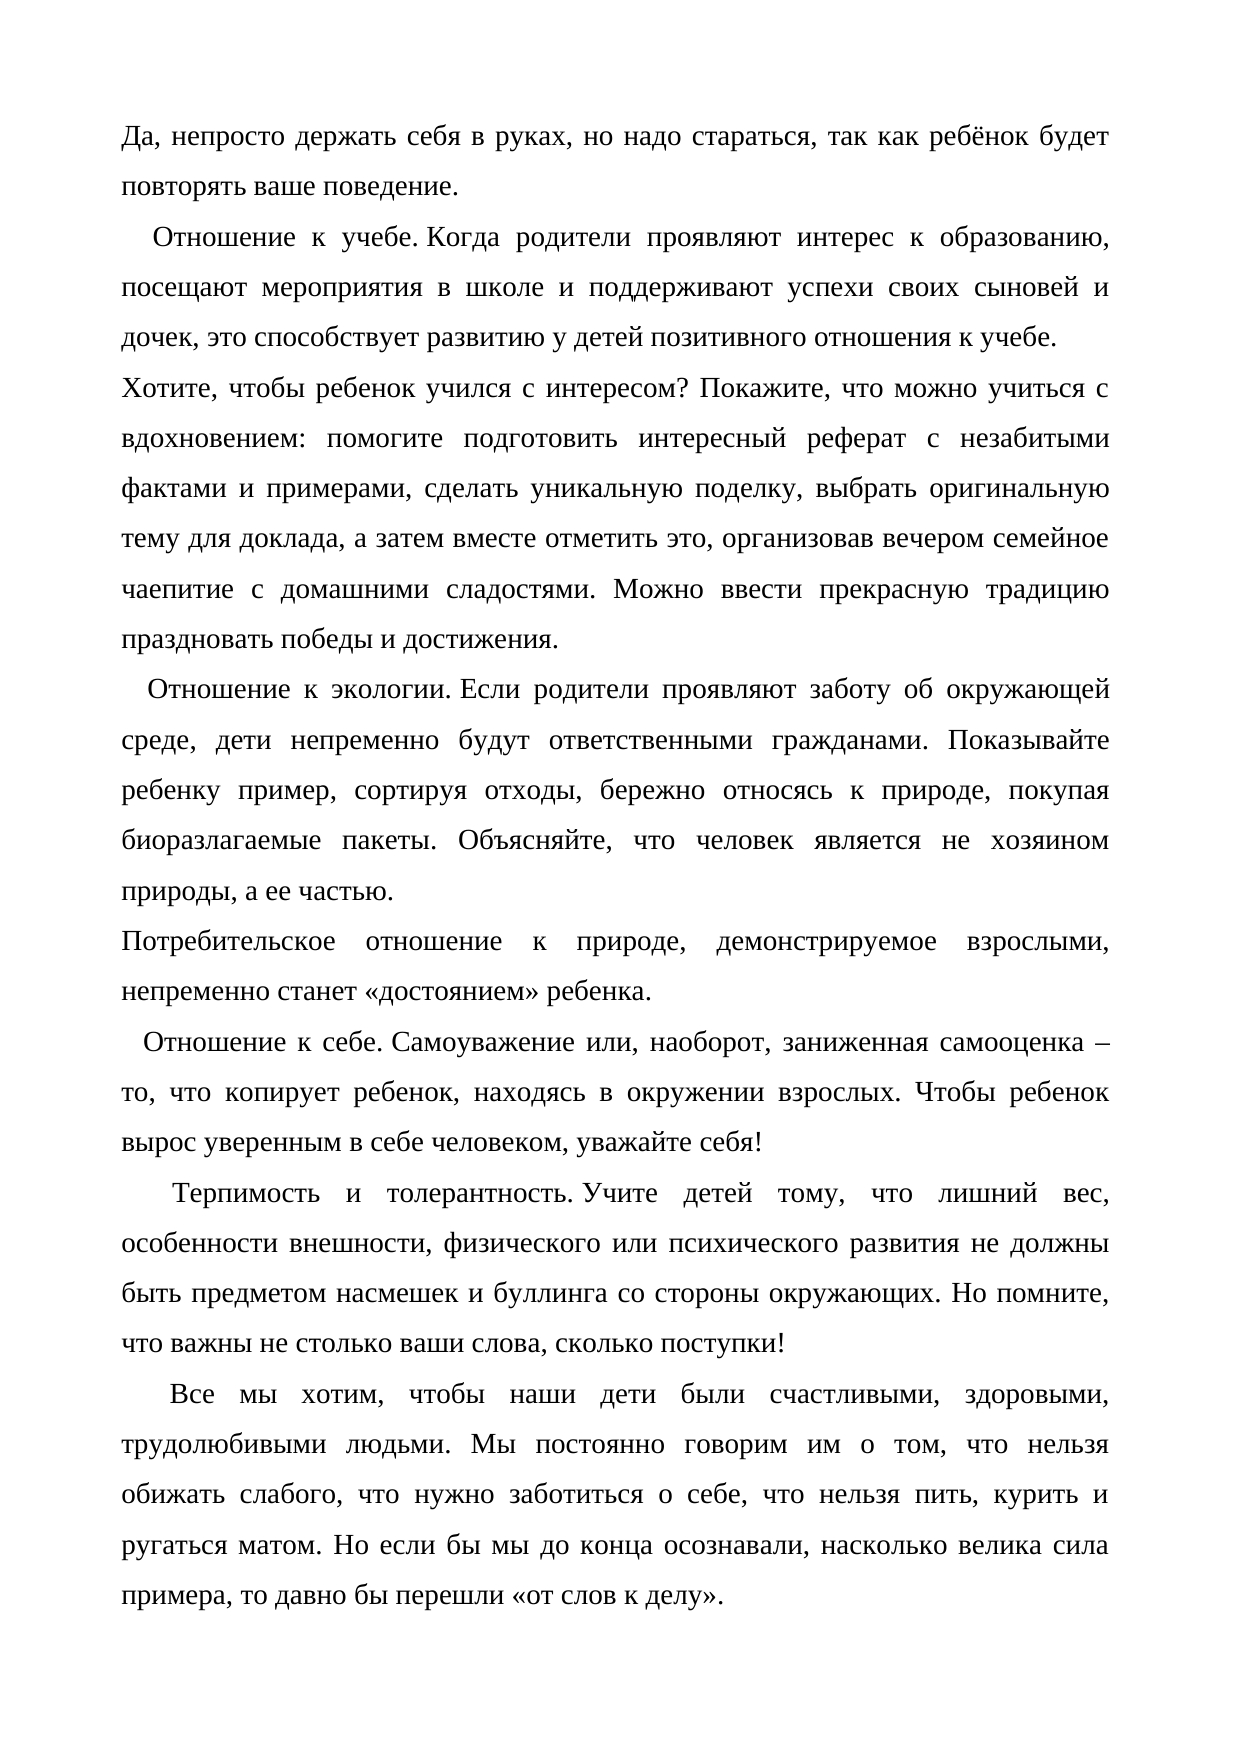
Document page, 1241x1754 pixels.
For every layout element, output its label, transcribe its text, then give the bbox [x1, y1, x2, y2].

text Все мы хотим, чтобы наши дети были счастливыми, здоровыми, трудолюбивыми людьми. Мы постоянно говорим им о том, что нельзя обижать слабого, что нужно заботиться о себе, что нельзя пить, курить и ругаться матом. Но если бы мы до конца осознавали, насколько велика сила примера, то давно бы перешли «от слов к делу». [121, 1376, 1110, 1611]
text Отношение к учебе. Когда родители проявляют интерес к образованию, посещают мероприятия в школе и поддерживают успехи своих сыновей и дочек, это способствует развитию у детей позитивного отношения к учебе. [121, 219, 1110, 353]
text Отношение к экологии. Если родители проявляют заботу об окружающей среде, дети непременно будут ответственными гражданами. Показывайте ребенку пример, сортируя отходы, бережно относясь к природе, покупая биоразлагаемые пакеты. Объясняйте, что человек является не хозяином природы, а ее частью. [121, 672, 1110, 906]
text Хотите, чтобы ребенок учился с интересом? Покажите, что можно учиться с вдохновением: помогите подготовить интересный реферат с незабитыми фактами и примерами, сделать уникальную поделку, выбрать оригинальную тему для доклада, а затем вместе отметить это, организовав вечером семейное чаепитие с домашними сладостями. Можно ввести прекрасную традицию праздновать победы и достижения. [121, 370, 1110, 655]
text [121, 118, 1110, 202]
text Потребительское отношение к природе, демонстрируемое взрослыми, непременно станет «достоянием» ребенка. [121, 923, 1110, 1007]
text Терпимость и толерантность. Учите детей тому, что лишний вес, особенности внешности, физического или психического развития не должны быть предметом насмешек и буллинга со стороны окружающих. Но помните, что важны не столько ваши слова, сколько поступки! [121, 1175, 1110, 1359]
text Отношение к себе. Самоуважение или, наоборот, заниженная самооценка – то, что копирует ребенок, находясь в окружении взрослых. Чтобы ребенок вырос уверенным в себе человеком, уважайте себя! [121, 1024, 1110, 1158]
